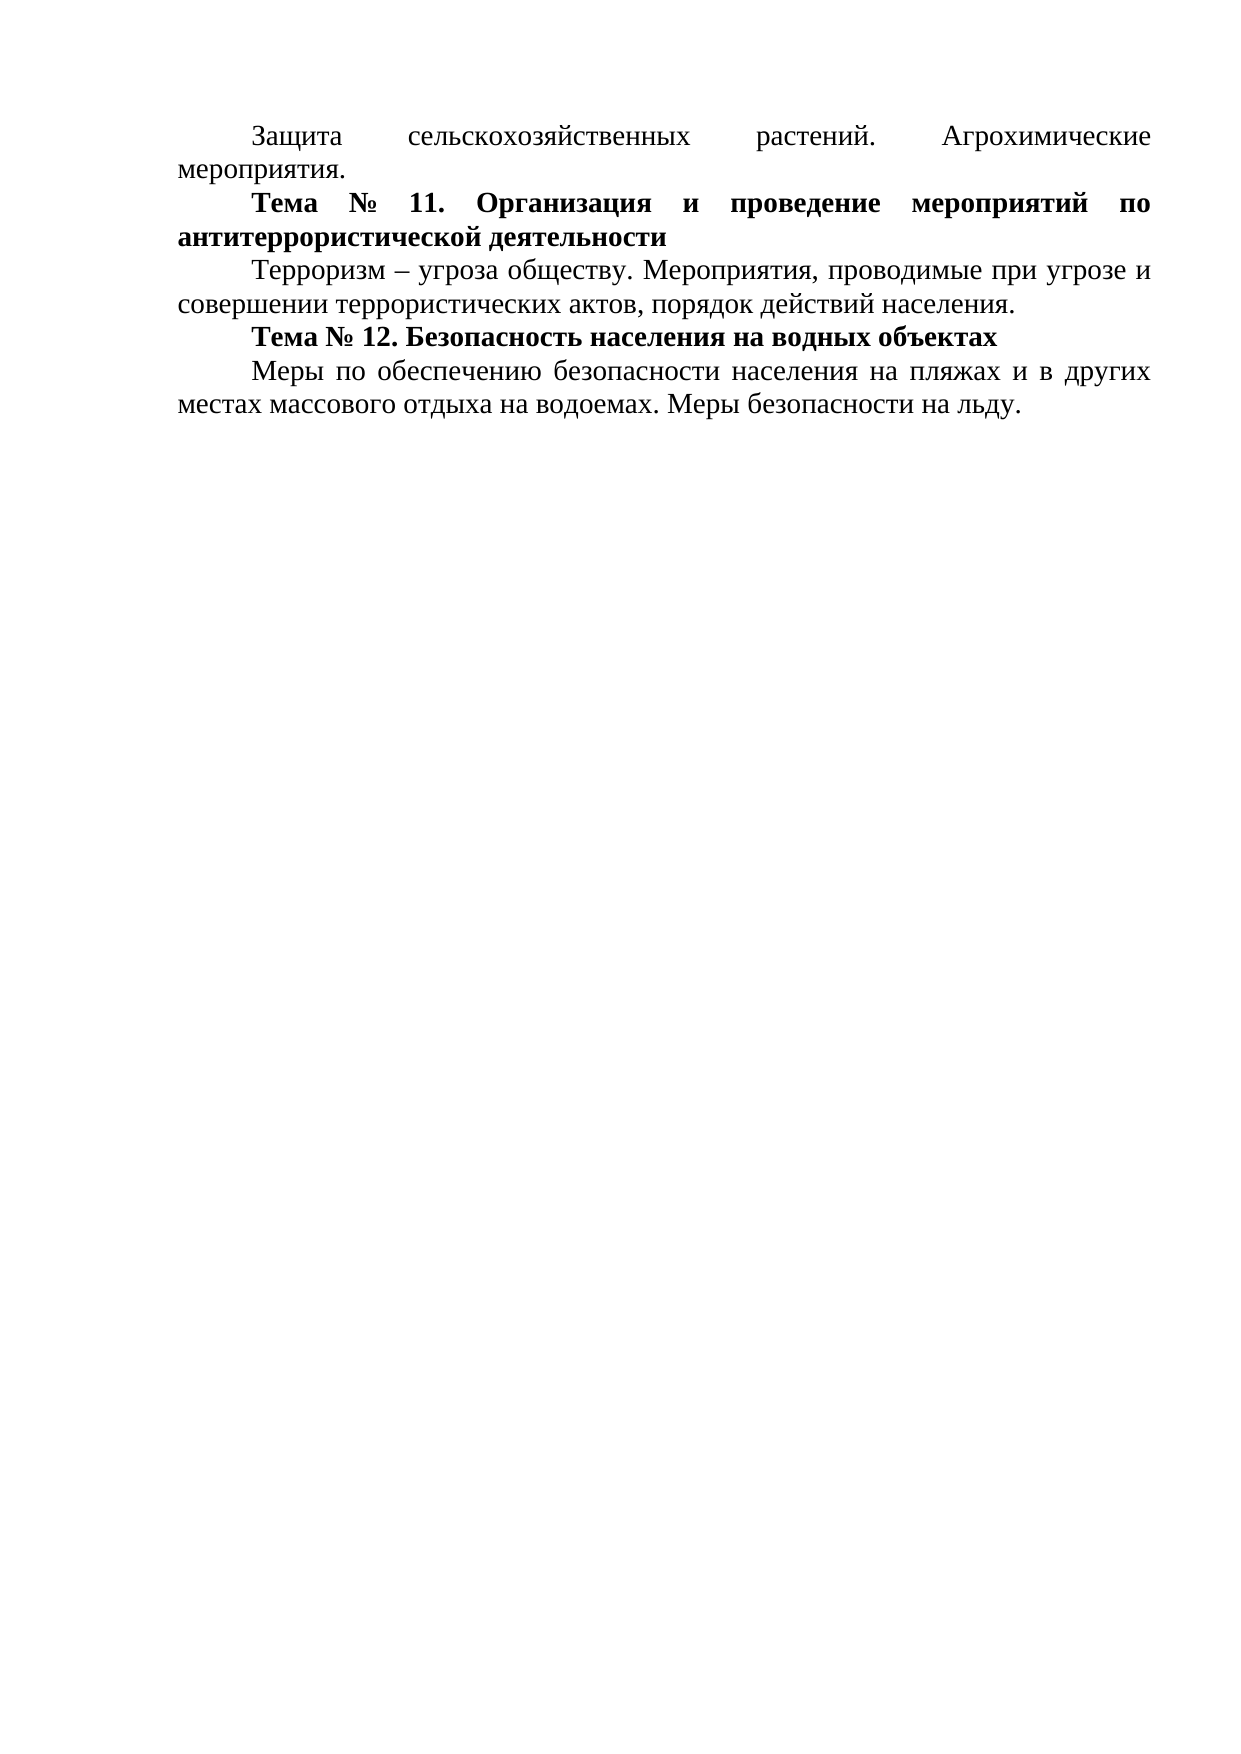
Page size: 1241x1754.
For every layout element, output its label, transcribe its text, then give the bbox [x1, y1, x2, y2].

text Терроризм – угроза обществу. Мероприятия, проводимые при угрозе и совершении террористических актов, порядок действий населения. [177, 252, 1152, 319]
text Защита сельскохозяйственных растений. Агрохимические мероприятия. [177, 118, 1152, 185]
text Меры по обеспечению безопасности населения на пляжах и в других местах массового отдыха на водоемах. Меры безопасности на льду. [177, 353, 1152, 420]
text Тема № 11. Организация и проведение мероприятий по антитеррористической деятельности [177, 185, 1152, 252]
text Тема № 12. Безопасность населения на водных объектах [177, 319, 1152, 353]
